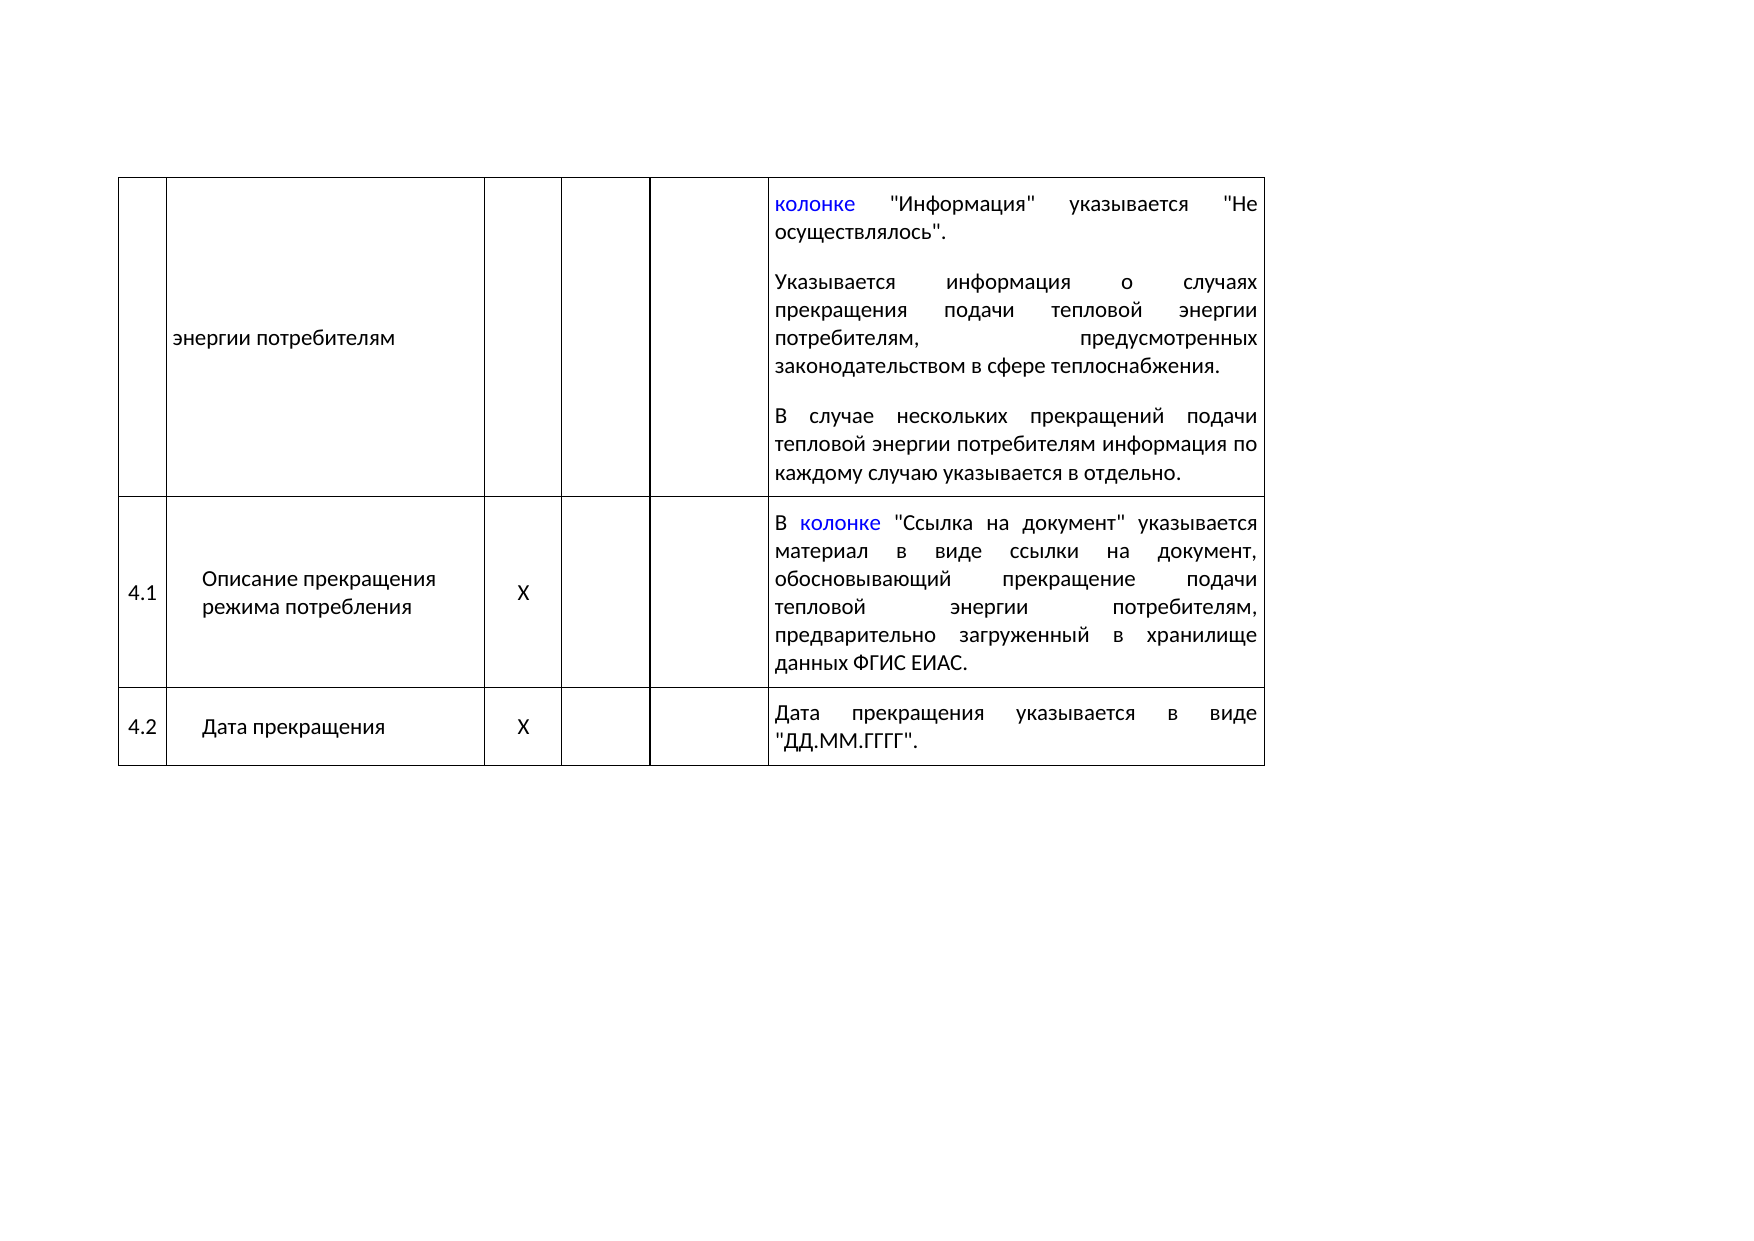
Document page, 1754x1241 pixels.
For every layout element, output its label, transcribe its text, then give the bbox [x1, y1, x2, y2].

table_cell 4 [119, 178, 166, 496]
table_cell X [651, 178, 768, 496]
table_cell Дата прекращения указывается в виде "ДД.ММ.ГГГГ". [769, 688, 1264, 765]
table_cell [769, 178, 1264, 256]
table_cell 4.2 [119, 688, 166, 765]
table_cell [651, 497, 768, 687]
table_cell 4.1 [119, 497, 166, 687]
table_cell X [485, 178, 561, 496]
table_cell Дата прекращения [167, 688, 484, 765]
table_cell [562, 497, 649, 687]
table_cell Указывается информация о случаях прекращения подачи тепловой энергии потребителям, предусмотренных законодательством в сфере теплоснабжения. [769, 256, 1264, 390]
table_cell [562, 178, 649, 496]
table_cell [562, 688, 649, 765]
table_cell В случае нескольких прекращений подачи тепловой энергии потребителям информация по каждому случаю указывается в отдельно. [769, 390, 1264, 496]
table_cell [651, 688, 768, 765]
table_cell X [485, 688, 561, 765]
table_cell В колонке "Ссылка на документ" указывается материал в виде ссылки на документ, обосновывающий прекращение подачи тепловой энергии потребителям, предварительно загруженный в хранилище данных ФГИС ЕИАС. [769, 497, 1264, 687]
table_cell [167, 178, 484, 496]
table_cell X [485, 497, 561, 687]
table_cell Описание прекращения режима потребления [167, 497, 484, 687]
